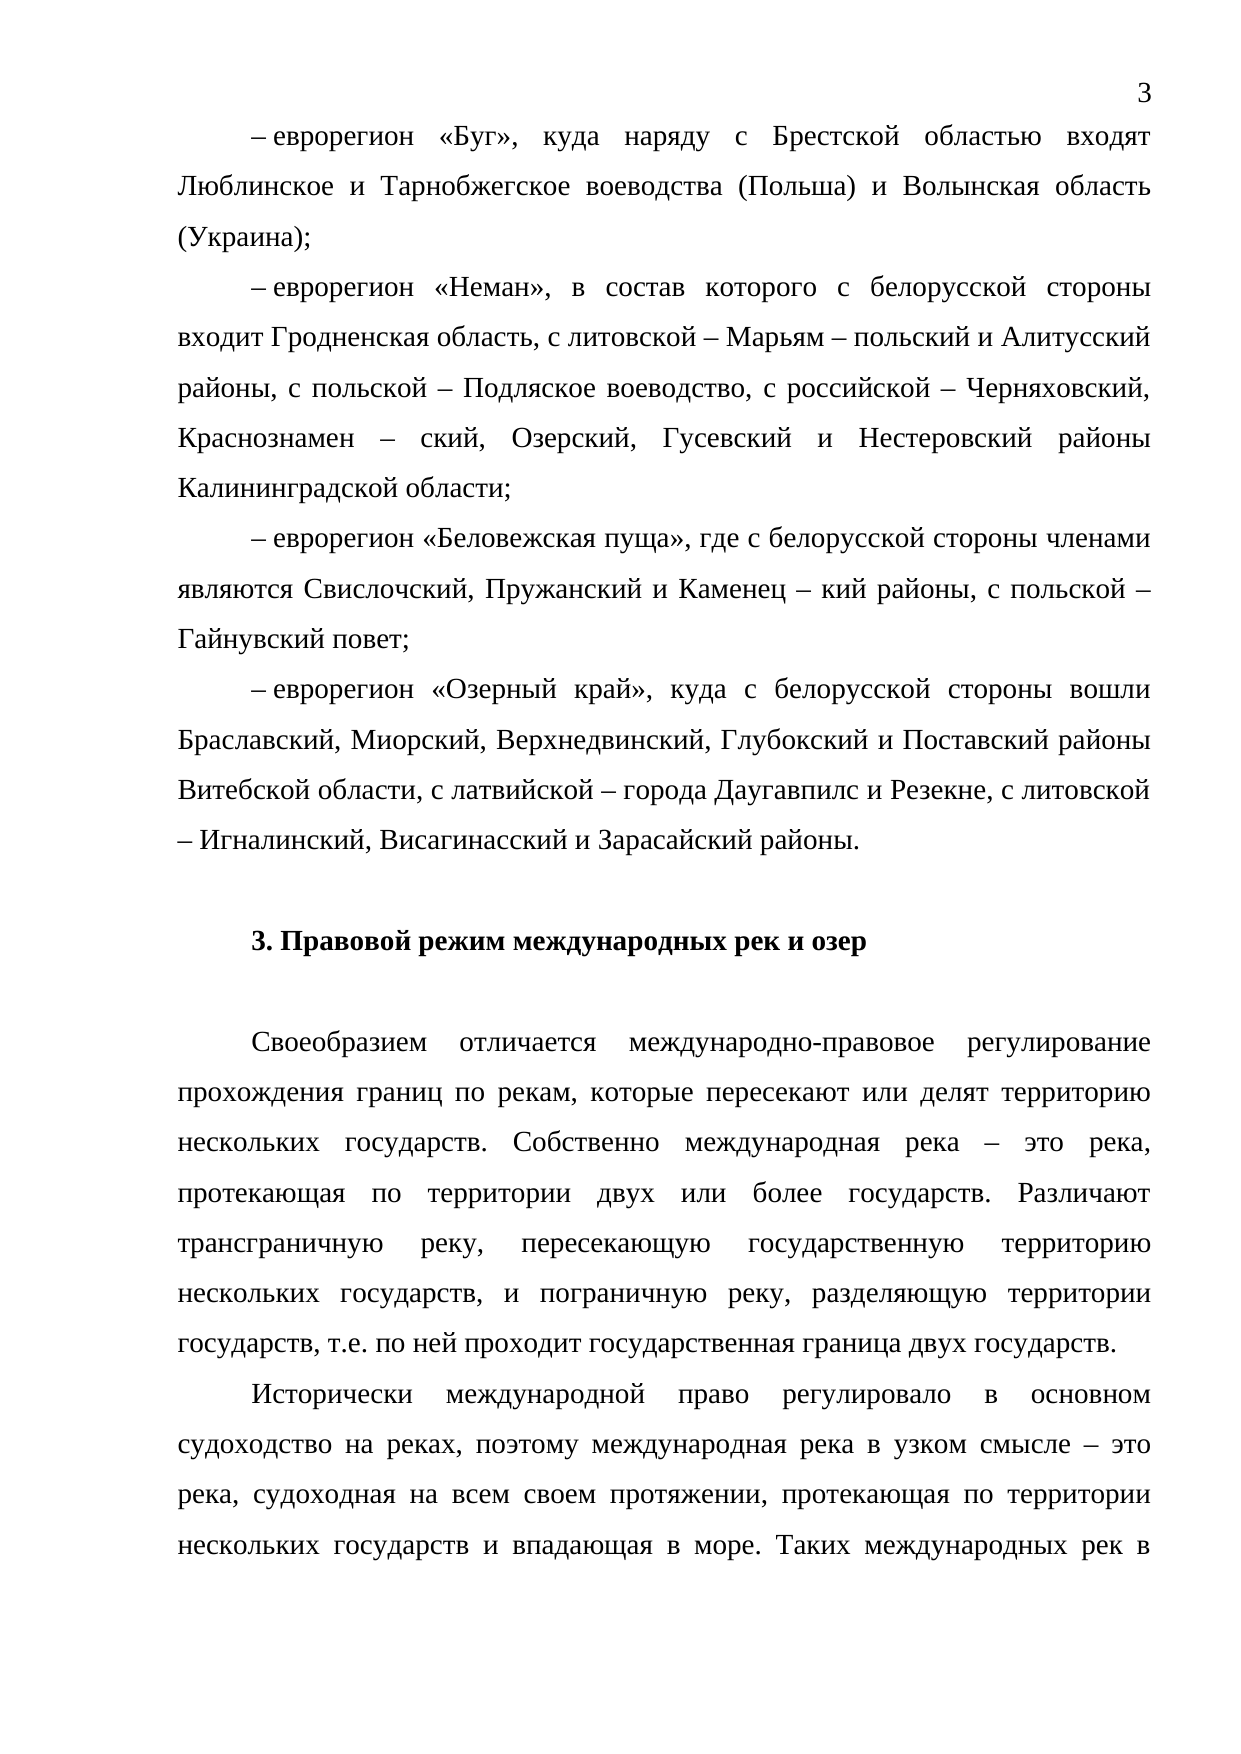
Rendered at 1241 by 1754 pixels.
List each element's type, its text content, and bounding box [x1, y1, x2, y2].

text – еврорегион «Озерный край», куда с белорусской стороны вошли Браславский, Миорский, Верхнедвинский, Глубокский и Поставский районы Витебской области, с латвийской – города Даугавпилс и Резекне, с литовской – Игналинский, Висагинасский и Зарасайский районы. [177, 672, 1152, 856]
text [177, 1376, 1152, 1560]
text 3. Правовой режим международных рек и озер [177, 923, 1152, 957]
text – еврорегион «Беловежская пуща», где с белорусской стороны членами являются Свислочский, Пружанский и Каменец – кий районы, с польской – Гайнувский повет; [177, 521, 1152, 655]
text Своеобразием отличается международно-правовое регулирование прохождения границ по рекам, которые пересекают или делят территорию нескольких государств. Собственно международная река – это река, протекающая по территории двух или более государств. Различают трансграничную реку, пересекающую государственную территорию нескольких государств, и пограничную реку, разделяющую территории государств, т.е. по ней проходит государственная граница двух государств. [177, 1024, 1152, 1359]
text – еврорегион «Буг», куда наряду с Брестской областью входят Люблинское и Тарнобжегское воеводства (Польша) и Волынская область (Украина); [177, 118, 1152, 252]
text – еврорегион «Неман», в состав которого с белорусской стороны входит Гродненская область, с литовской – Марьям – польский и Алитусский районы, с польской – Подляское воеводство, с российской – Черняховский, Краснознамен – ский, Озерский, Гусевский и Нестеровский районы Калининградской области; [177, 269, 1152, 504]
